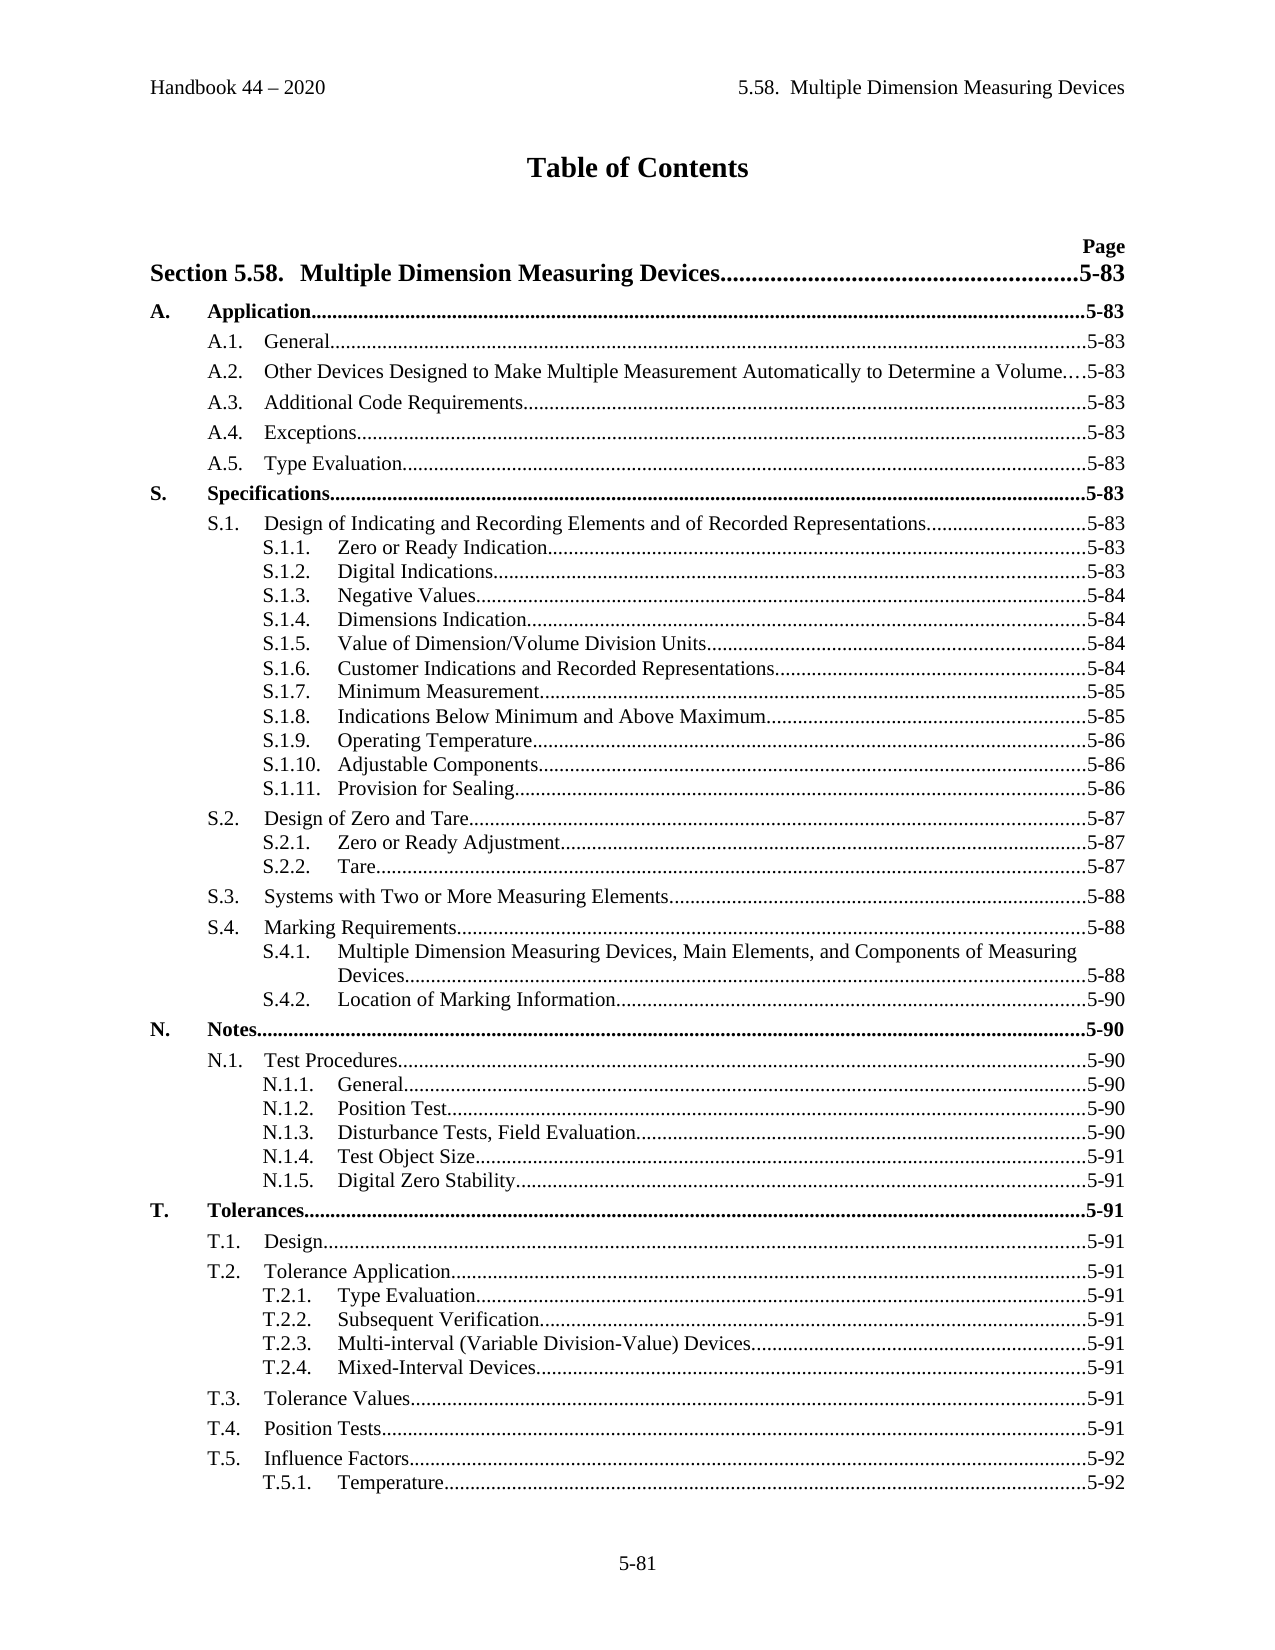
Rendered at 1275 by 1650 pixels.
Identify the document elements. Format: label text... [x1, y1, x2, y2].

text T.5. Influence Factors. 5-92 [207, 1446, 1125, 1470]
text S.1.2. Digital Indications. 5-83 [262, 559, 1125, 583]
text S.1.11. Provision for Sealing 5-86 [262, 776, 1125, 800]
text T.2.4. Mixed-Interval Devices. 5-91 [262, 1355, 1125, 1379]
text S.1.7. Minimum Measurement. 5-85 [262, 679, 1125, 703]
text N.1. Test Procedures. 5-90 [207, 1048, 1125, 1072]
text S.4.2. Location of Marking Information. 5-90 [262, 987, 1125, 1011]
text T.5.1. Temperature. 5-92 [262, 1470, 1125, 1494]
text A.4. Exceptions. 5-83 [207, 420, 1125, 444]
text S.1.3. Negative Values. 5-84 [262, 583, 1125, 607]
text S.3. Systems with Two or More Measuring Elements. 5-88 [207, 884, 1125, 908]
text T.3. Tolerance Values. 5-91 [207, 1385, 1125, 1409]
text N.1.2. Position Test. 5-90 [262, 1096, 1125, 1120]
text S.1.6. Customer Indications and Recorded Representations. 5-84 [262, 655, 1125, 679]
text S.1.1. Zero or Ready Indication. 5-83 [262, 535, 1125, 559]
text S. Specifications 5-83 [150, 481, 1125, 505]
text S.1.9. Operating Temperature. 5-86 [262, 728, 1125, 752]
text T.1. Design. 5-91 [207, 1228, 1125, 1253]
text T.2.2. Subsequent Verification. 5-91 [262, 1307, 1125, 1331]
text S.1.10. Adjustable Components. 5-86 [262, 752, 1125, 776]
text Page [150, 233, 1125, 258]
text N.1.1. General. 5-90 [262, 1072, 1125, 1096]
text S.1.4. Dimensions Indication. 5-84 [262, 607, 1125, 631]
text N. Notes 5-90 [150, 1017, 1125, 1041]
text T.2. Tolerance Application. 5-91 [207, 1259, 1125, 1283]
text A.3. Additional Code Requirements. 5-83 [207, 390, 1125, 414]
text T.4. Position Tests. 5-91 [207, 1416, 1125, 1440]
text Table of Contents [150, 150, 1125, 183]
text S.1. Design of Indicating and Recording Elements and of Recorded Representations. 5-83 [207, 511, 1125, 535]
text S.1.5. Value of Dimension/Volume Division Units. 5-84 [262, 631, 1125, 655]
text Section 5.58. Multiple Dimension Measuring Devices 5-83 [150, 258, 1125, 286]
text S.2.2. Tare. 5-87 [262, 854, 1125, 878]
text T.2.1. Type Evaluation. 5-91 [262, 1283, 1125, 1307]
text N.1.5. Digital Zero Stability. 5-91 [262, 1168, 1125, 1192]
text S.2. Design of Zero and Tare. 5-87 [207, 806, 1125, 830]
text S.4.1. Multiple Dimension Measuring Devices, Main Elements, and Components of Measuring Devices. 5-88 [262, 939, 1125, 987]
text N.1.3. Disturbance Tests, Field Evaluation. 5-90 [262, 1120, 1125, 1144]
text S.1.8. Indications Below Minimum and Above Maximum. 5-85 [262, 703, 1125, 728]
text S.4. Marking Requirements. 5-88 [207, 915, 1125, 939]
text A.5. Type Evaluation. 5-83 [207, 450, 1125, 474]
text N.1.4. Test Object Size. 5-91 [262, 1144, 1125, 1168]
text T. Tolerances 5-91 [150, 1198, 1125, 1222]
text T.2.3. Multi-interval (Variable Division-Value) Devices. 5-91 [262, 1331, 1125, 1355]
text A.2. Other Devices Designed to Make Multiple Measurement Automatically to Determine a Volume. 5-83 [207, 359, 1125, 383]
text S.2.1. Zero or Ready Adjustment. 5-87 [262, 830, 1125, 854]
text A. Application 5-83 [150, 299, 1125, 323]
text A.1. General. 5-83 [207, 329, 1125, 353]
